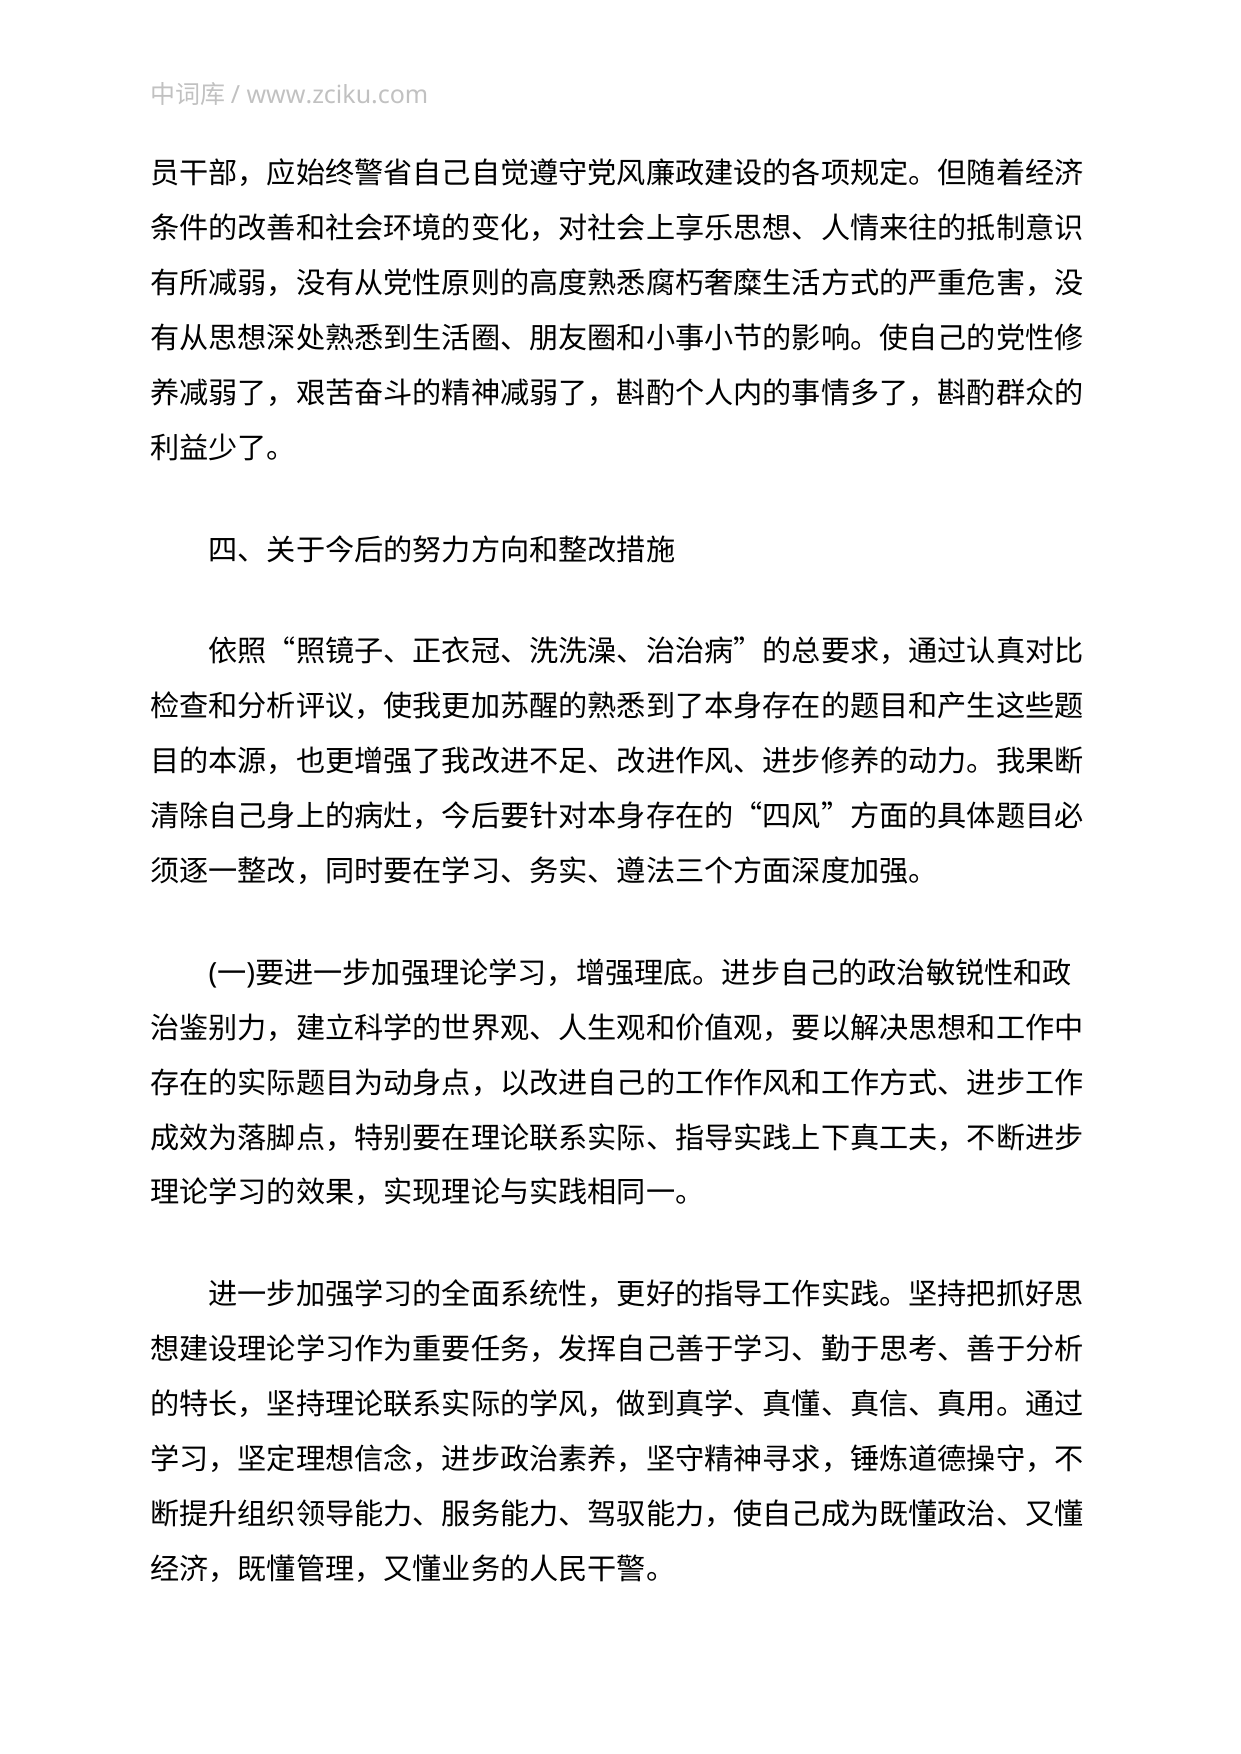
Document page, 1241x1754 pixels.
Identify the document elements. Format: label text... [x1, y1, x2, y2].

text (一)要进一步加强理论学习，增强理底。进步自己的政治敏锐性和政治鉴别力，建立科学的世界观、人生观和价值观，要以解决思想和工作中存在的实际题目为动身点，以改进自己的工作作风和工作方式、进步工作成效为落脚点，特别要在理论联系实际、指导实践上下真工夫，不断进步理论学习的效果，实现理论与实践相同一。 [150, 949, 1090, 1211]
text 四、关于今后的努力方向和整改措施 [150, 526, 1090, 568]
text 依照“照镜子、正衣冠、洗洗澡、治治病”的总要求，通过认真对比检查和分析评议，使我更加苏醒的熟悉到了本身存在的题目和产生这些题目的本源，也更增强了我改进不足、改进作风、进步修养的动力。我果断清除自己身上的病灶，今后要针对本身存在的“四风”方面的具体题目必须逐一整改，同时要在学习、务实、遵法三个方面深度加强。 [150, 628, 1090, 890]
text 进一步加强学习的全面系统性，更好的指导工作实践。坚持把抓好思想建设理论学习作为重要任务，发挥自己善于学习、勤于思考、善于分析的特长，坚持理论联系实际的学风，做到真学、真懂、真信、真用。通过学习，坚定理想信念，进步政治素养，坚守精神寻求，锤炼道德操守，不断提升组织领导能力、服务能力、驾驭能力，使自己成为既懂政治、又懂经济，既懂管理，又懂业务的人民干警。 [150, 1271, 1090, 1588]
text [150, 150, 1090, 467]
